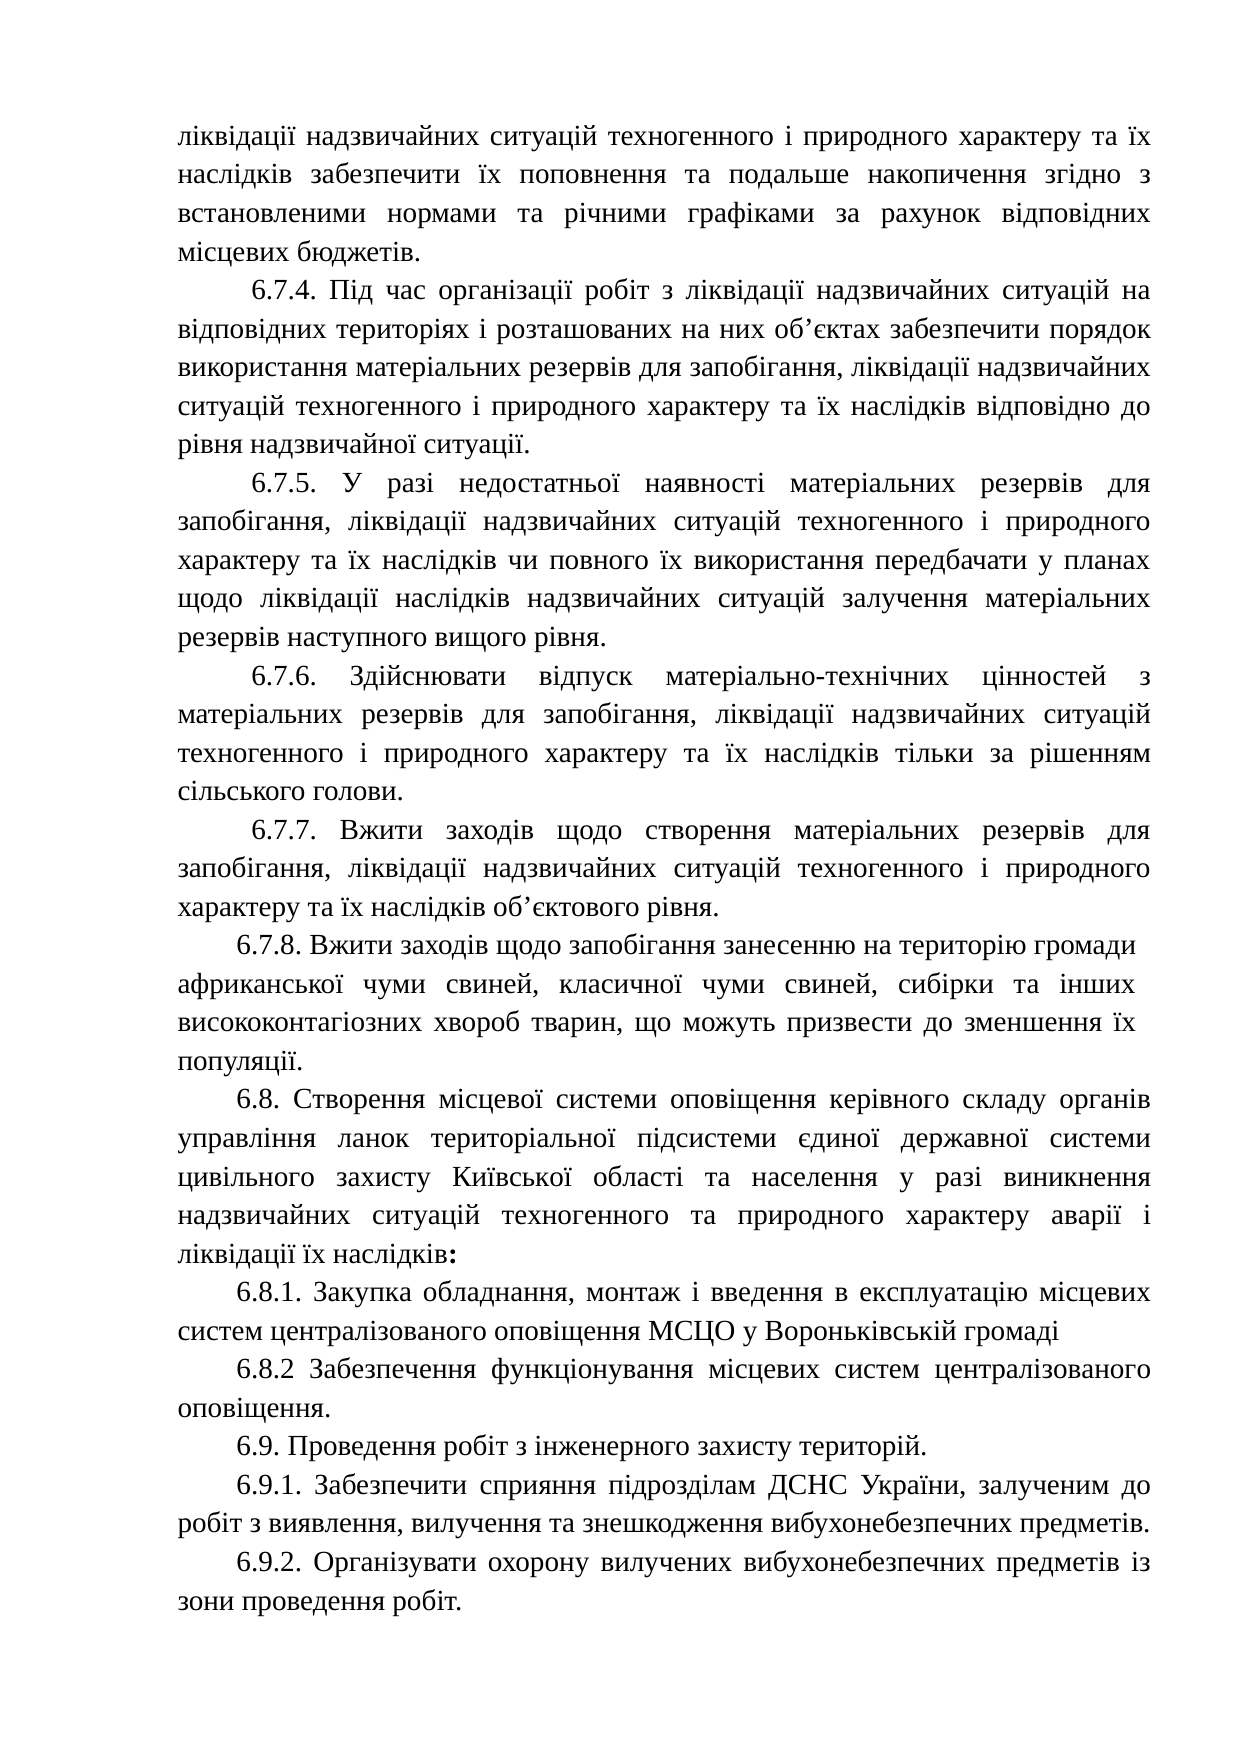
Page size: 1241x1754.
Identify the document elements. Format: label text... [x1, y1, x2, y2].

text 6.8.2 Забезпечення функціонування місцевих систем централізованого оповіщення. [177, 1351, 1152, 1423]
text 6.7.6. Здійснювати відпуск матеріально-технічних цінностей з матеріальних резервів для запобігання, ліквідації надзвичайних ситуацій техногенного і природного характеру та їх наслідків тільки за рішенням сільського голови. [177, 658, 1152, 807]
text 6.9.2. Організувати охорону вилучених вибухонебезпечних предметів із зони проведення робіт. [177, 1544, 1152, 1616]
text 6.7.7. Вжити заходів щодо створення матеріальних резервів для запобігання, ліквідації надзвичайних ситуацій техногенного і природного характеру та їх наслідків об’єктового рівня. [177, 812, 1152, 922]
text 6.8.1. Закупка обладнання, монтаж і введення в експлуатацію місцевих систем централізованого оповіщення МСЦО у Вороньківській громаді [177, 1274, 1152, 1346]
text 6.7.4. Під час організації робіт з ліквідації надзвичайних ситуацій на відповідних територіях і розташованих на них об’єктах забезпечити порядок використання матеріальних резервів для запобігання, ліквідації надзвичайних ситуацій техногенного і природного характеру та їх наслідків відповідно до рівня надзвичайної ситуації. [177, 272, 1152, 460]
text 6.9.1. Забезпечити сприяння підрозділам ДСНС України, залученим до робіт з виявлення, вилучення та знешкодження вибухонебезпечних предметів. [177, 1467, 1152, 1539]
text 6.9. Проведення робіт з інженерного захисту територій. [177, 1428, 1152, 1462]
text 6.7.8. Вжити заходів щодо запобігання занесенню на територію громади африканської чуми свиней, класичної чуми свиней, сибірки та інших висококонтагіозних хвороб тварин, що можуть призвести до зменшення їх популяції. [177, 927, 1137, 1077]
text 6.7.5. У разі недостатньої наявності матеріальних резервів для запобігання, ліквідації надзвичайних ситуацій техногенного і природного характеру та їх наслідків чи повного їх використання передбачати у планах щодо ліквідації наслідків надзвичайних ситуацій залучення матеріальних резервів наступного вищого рівня. [177, 465, 1152, 653]
text 6.8. Створення місцевої системи оповіщення керівного складу органів управління ланок територіальної підсистеми єдиної державної системи цивільного захисту Київської області та населення у разі виникнення надзвичайних ситуацій техногенного та природного характеру аварії і ліквідації їх наслідків: [177, 1082, 1152, 1269]
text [177, 118, 1152, 267]
